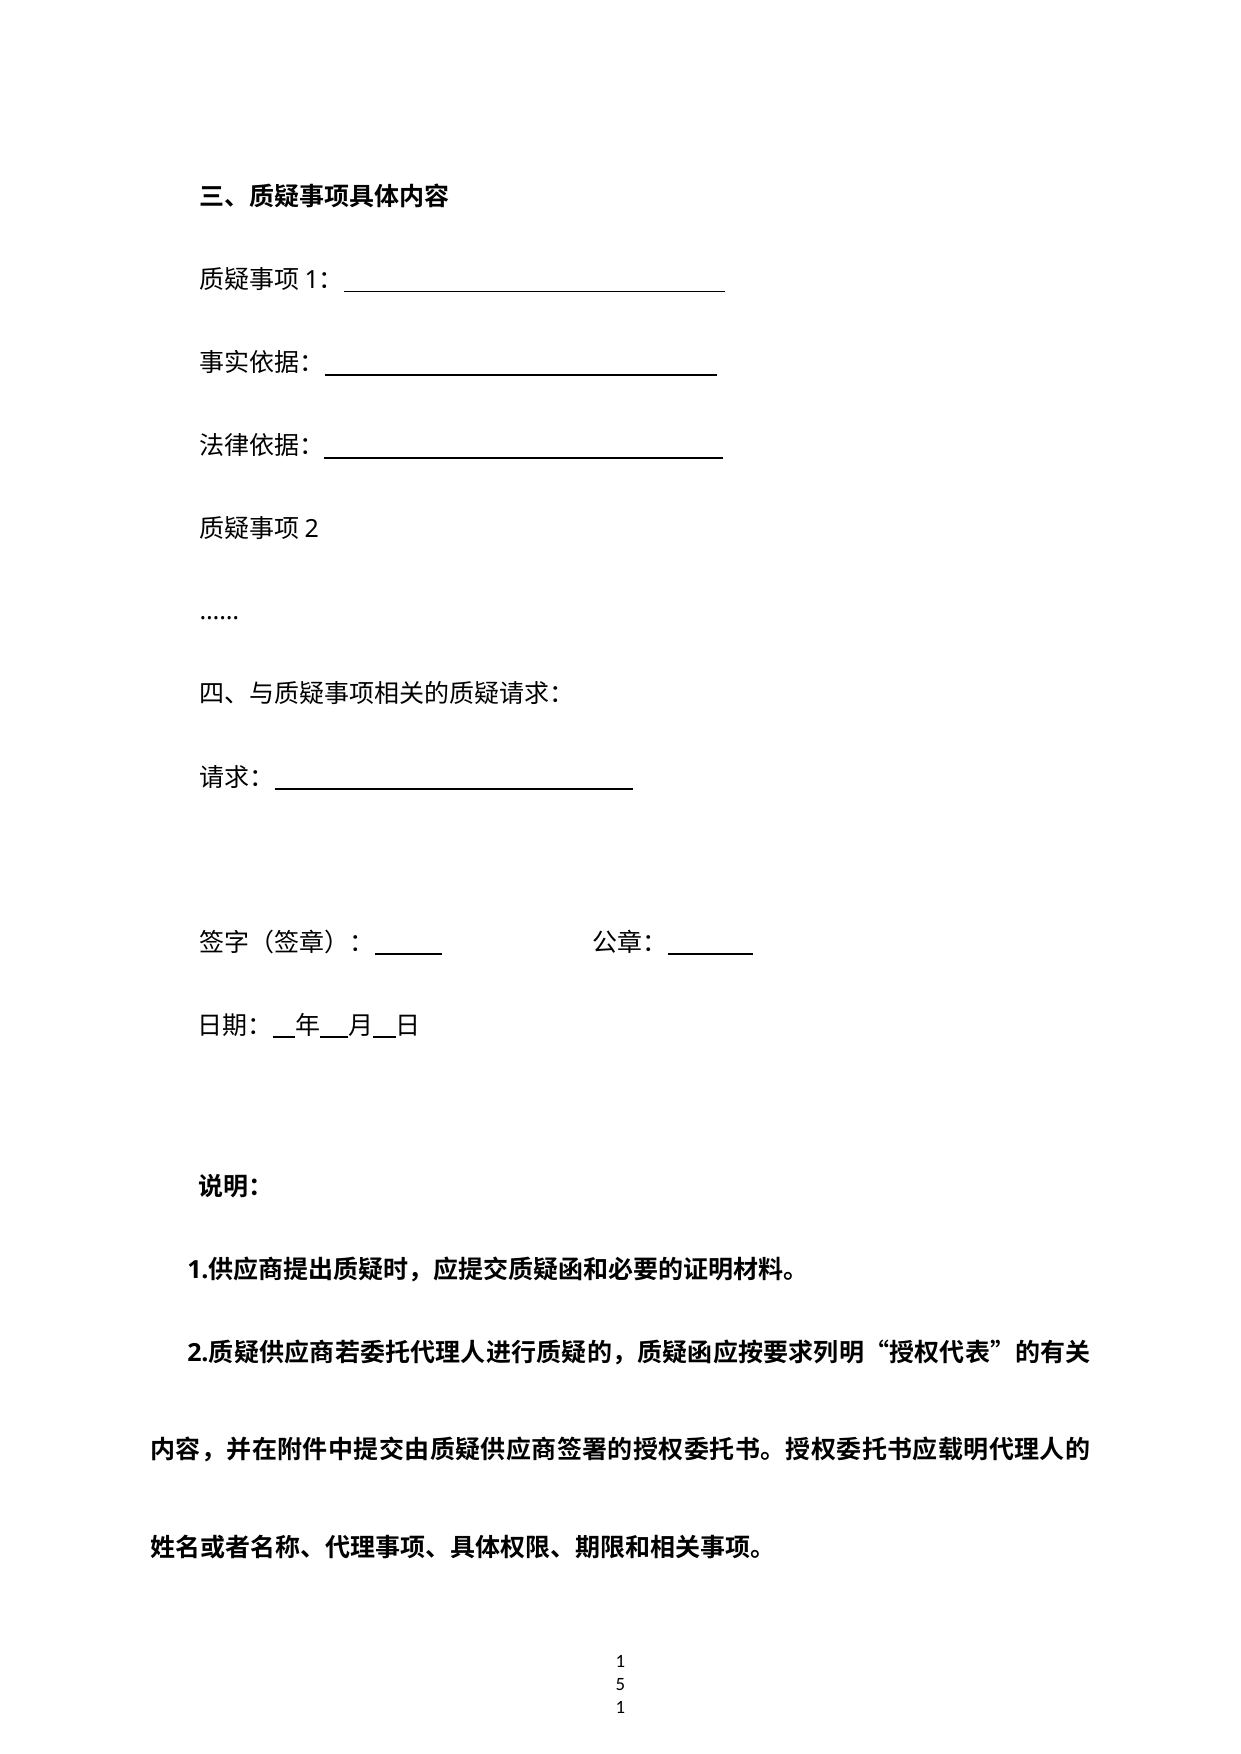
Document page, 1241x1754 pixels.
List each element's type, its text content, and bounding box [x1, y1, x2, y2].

text 质疑事项1： [150, 245, 1093, 310]
text 1.供应商提出质疑时，应提交质疑函和必要的证明材料。 [150, 1235, 1093, 1300]
text 事实依据： [150, 328, 1093, 393]
text …… [150, 578, 1093, 643]
text 三、质疑事项具体内容 [150, 162, 1093, 227]
text 四、与质疑事项相关的质疑请求： [150, 659, 1093, 724]
text 质疑事项2 [150, 494, 1093, 559]
text 说明： [148, 1152, 1093, 1217]
text 签字（签章）： 公章： [150, 908, 1093, 973]
text 2.质疑供应商若委托代理人进行质疑的，质疑函应按要求列明“授权代表”的有关内容，并在附件中提交由质疑供应商签署的授权委托书。授权委托书应载明代理人的姓名或者名称、代理事项、具体权限、期限和相关事项。 [150, 1318, 1093, 1578]
text 法律依据： [150, 411, 1093, 476]
text 日期： 年 月 日 [148, 991, 1093, 1056]
text 请求： [150, 743, 1093, 808]
